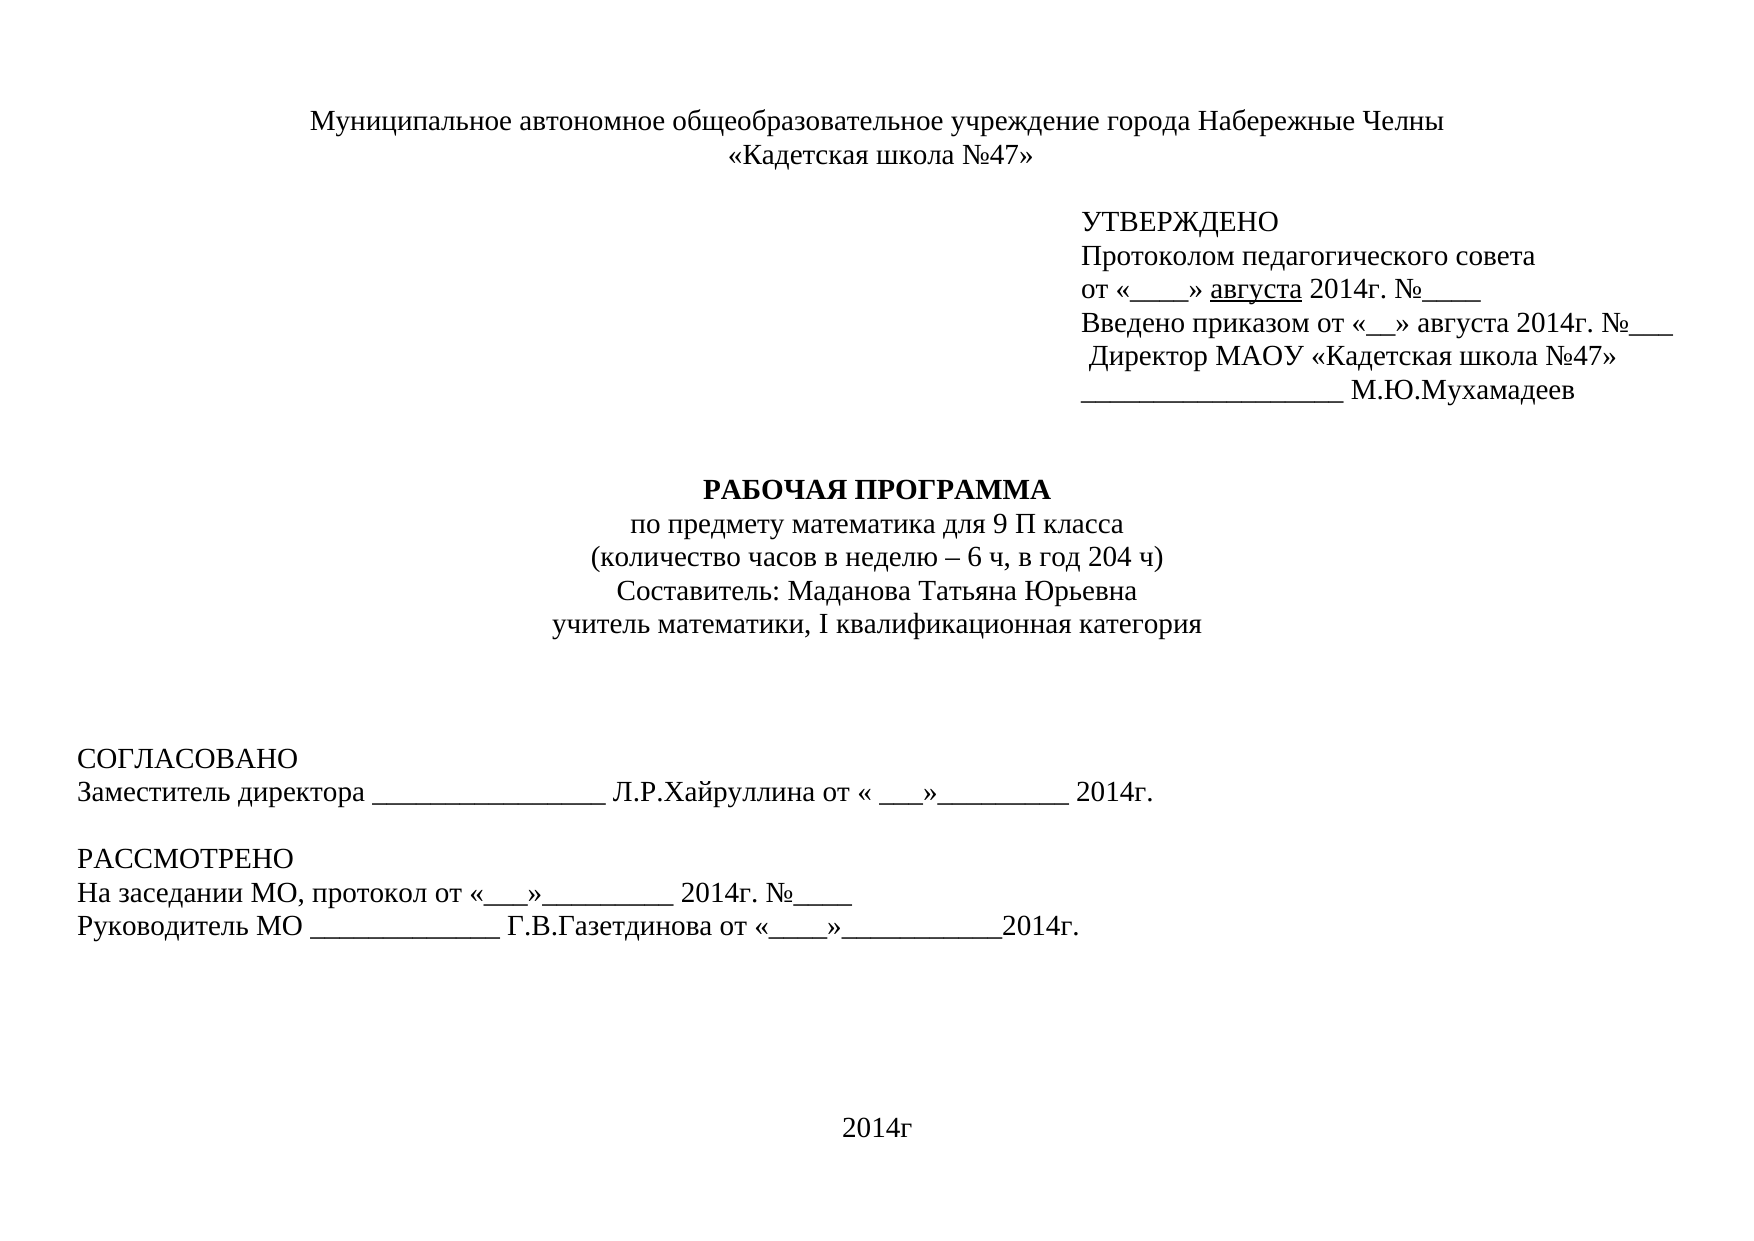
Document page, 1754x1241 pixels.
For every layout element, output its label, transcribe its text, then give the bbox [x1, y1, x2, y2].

text Составитель: Маданова Татьяна Юрьевна [77, 573, 1677, 607]
text Протоколом педагогического совета [593, 238, 1677, 271]
text от «____» августа 2014г. №____ [593, 271, 1677, 305]
text __________________ М.Ю.Мухамадеев [593, 372, 1677, 405]
text Заместитель директора ________________ Л.Р.Хайруллина от « ___»_________ 2014г. [77, 774, 1677, 808]
text «Кадетская школа №47» [77, 137, 1677, 171]
text РАБОЧАЯ ПРОГРАММА [77, 472, 1677, 506]
text Введено приказом от «__» августа 2014г. №___ [593, 305, 1677, 338]
text (количество часов в неделю – 6 ч, в год 204 ч) [77, 539, 1677, 573]
text УТВЕРЖДЕНО [593, 204, 1692, 238]
text СОГЛАСОВАНО [77, 741, 1677, 774]
text по предмету математика для 9 П класса [77, 506, 1677, 539]
text 2014г [77, 1110, 1677, 1143]
text РАССМОТРЕНО [77, 841, 1677, 875]
text Руководитель МО _____________ Г.В.Газетдинова от «____»___________2014г. [77, 908, 1677, 942]
text учитель математики, I квалификационная категория [77, 607, 1677, 640]
text Муниципальное автономное общеобразовательное учреждение города Набережные Челны [77, 103, 1677, 137]
text На заседании МО, протокол от «___»_________ 2014г. №____ [77, 875, 1677, 908]
text Директор МАОУ «Кадетская школа №47» [579, 338, 1677, 372]
